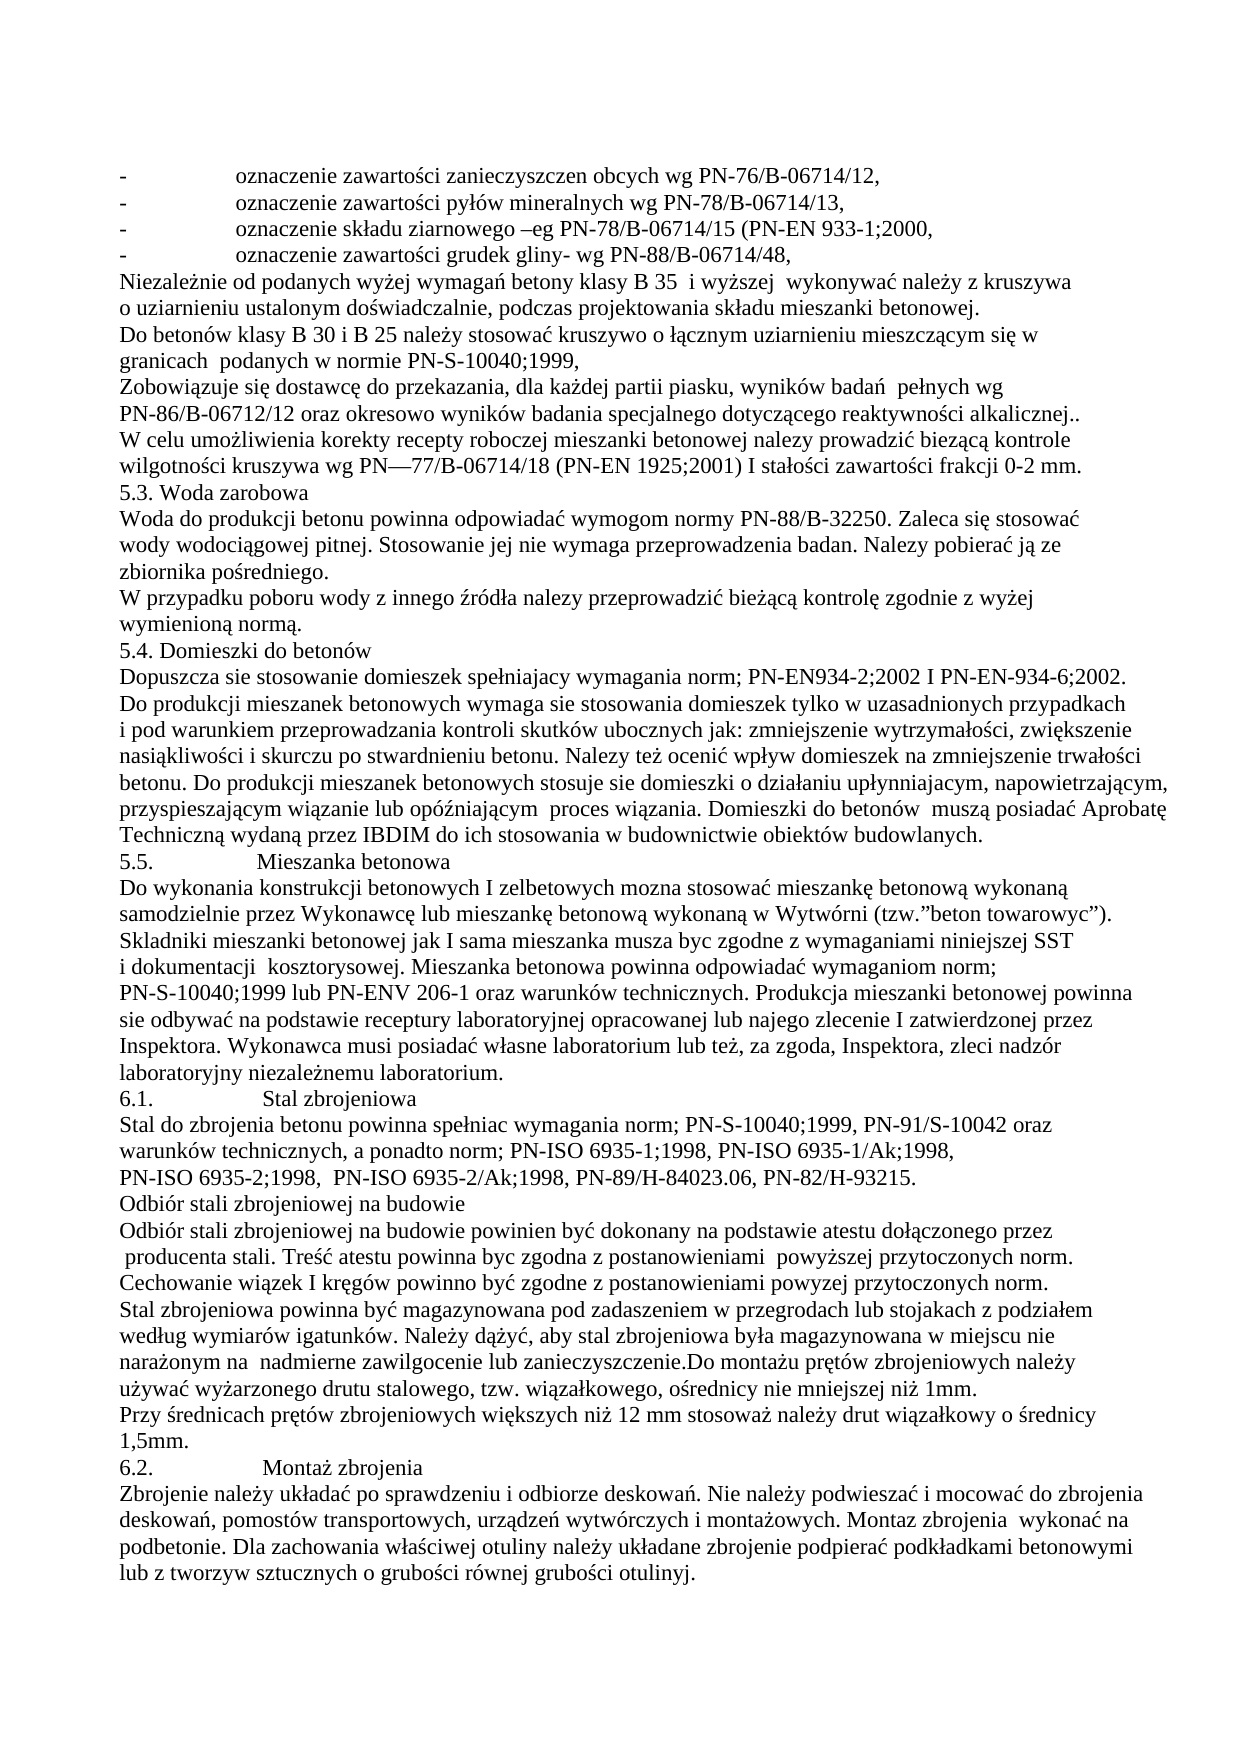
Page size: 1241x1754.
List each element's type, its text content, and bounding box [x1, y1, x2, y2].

text Odbiór stali zbrojeniowej na budowie powinien być dokonany na podstawie atestu dołączonego przez [119, 1217, 1240, 1243]
text Dopuszcza sie stosowanie domieszek spełniajacy wymagania norm; PN-EN934-2;2002 I PN-EN-934-6;2002. [119, 663, 1240, 689]
text 6.1. Stal zbrojeniowa [119, 1085, 1240, 1111]
text 5.3. Woda zarobowa [119, 479, 1240, 505]
text zbiornika pośredniego. [119, 558, 1240, 584]
text warunków technicznych, a ponadto norm; PN-ISO 6935-1;1998, PN-ISO 6935-1/Ak;1998, [119, 1138, 1240, 1164]
text i dokumentacji kosztorysowej. Mieszanka betonowa powinna odpowiadać wymaganiom norm; PN-S-10040;1999 lub PN-ENV 206-1 oraz warunków technicznych. Produkcja mieszanki betonowej powinna [119, 953, 1240, 1006]
text Przy średnicach prętów zbrojeniowych większych niż 12 mm stosoważ należy drut wiązałkowy o średnicy 1,5mm. [119, 1401, 1240, 1454]
text Odbiór stali zbrojeniowej na budowie [119, 1190, 1240, 1217]
text według wymiarów igatunków. Należy dążyć, aby stal zbrojeniowa była magazynowana w miejscu nie narażonym na nadmierne zawilgocenie lub zanieczyszczenie.Do montażu prętów zbrojeniowych należy używać wyżarzonego drutu stalowego, tzw. wiązałkowego, ośrednicy nie mniejszej niż 1mm. [119, 1322, 1240, 1401]
text sie odbywać na podstawie receptury laboratoryjnej opracowanej lub najego zlecenie I zatwierdzonej przez [119, 1006, 1240, 1032]
text W celu umożliwienia korekty recepty roboczej mieszanki betonowej nalezy prowadzić biezącą kontrole wilgotności kruszywa wg PN—77/B-06714/18 (PN-EN 1925;2001) I stałości zawartości frakcji 0-2 mm. [119, 426, 1240, 479]
text Inspektora. Wykonawca musi posiadać własne laboratorium lub też, za zgoda, Inspektora, zleci nadzór laboratoryjny niezależnemu laboratorium. [119, 1032, 1240, 1085]
text lub z tworzyw sztucznych o grubości równej grubości otulinyj. [119, 1559, 1240, 1586]
text Stal zbrojeniowa powinna być magazynowana pod zadaszeniem w przegrodach lub stojakach z podziałem [119, 1296, 1240, 1322]
text 5.5. Mieszanka betonowa [119, 848, 1240, 874]
text Do wykonania konstrukcji betonowych I zelbetowych mozna stosować mieszankę betonową wykonaną [119, 874, 1240, 900]
text - oznaczenie zawartości grudek gliny- wg PN-88/B-06714/48, [119, 242, 1240, 268]
text Zbrojenie należy układać po sprawdzeniu i odbiorze deskowań. Nie należy podwieszać i mocować do zbrojenia deskowań, pomostów transportowych, urządzeń wytwórczych i montażowych. Montaz zbrojenia wykonać na podbetonie. Dla zachowania właściwej otuliny należy układane zbrojenie podpierać podkładkami betonowymi [119, 1480, 1240, 1559]
text samodzielnie przez Wykonawcę lub mieszankę betonową wykonaną w Wytwórni (tzw.”beton towarowyc”). Skladniki mieszanki betonowej jak I sama mieszanka musza byc zgodne z wymaganiami niniejszej SST [119, 900, 1240, 953]
text Niezależnie od podanych wyżej wymagań betony klasy B 35 i wyższej wykonywać należy z kruszywa [119, 268, 1240, 294]
text 6.2. Montaż zbrojenia [119, 1454, 1240, 1480]
text - oznaczenie zawartości pyłów mineralnych wg PN-78/B-06714/13, [119, 189, 1240, 215]
text PN-ISO 6935-2;1998, PN-ISO 6935-2/Ak;1998, PN-89/H-84023.06, PN-82/H-93215. [119, 1164, 1240, 1190]
text Stal do zbrojenia betonu powinna spełniac wymagania norm; PN-S-10040;1999, PN-91/S-10042 oraz [119, 1111, 1240, 1138]
text Woda do produkcji betonu powinna odpowiadać wymogom normy PN-88/B-32250. Zaleca się stosować wody wodociągowej pitnej. Stosowanie jej nie wymaga przeprowadzenia badan. Nalezy pobierać ją ze [119, 505, 1240, 558]
text 5.4. Domieszki do betonów [119, 637, 1240, 663]
text Zobowiązuje się dostawcę do przekazania, dla każdej partii piasku, wyników badań pełnych wg PN-86/B-06712/12 oraz okresowo wyników badania specjalnego dotyczącego reaktywności alkalicznej.. [119, 373, 1240, 426]
text - oznaczenie składu ziarnowego –eg PN-78/B-06714/15 (PN-EN 933-1;2000, [119, 215, 1240, 242]
text wymienioną normą. [119, 611, 1240, 637]
text producenta stali. Treść atestu powinna byc zgodna z postanowieniami powyższej przytoczonych norm. Cechowanie wiązek I kręgów powinno być zgodne z postanowieniami powyzej przytoczonych norm. [119, 1243, 1240, 1296]
text W przypadku poboru wody z innego źródła nalezy przeprowadzić bieżącą kontrolę zgodnie z wyżej [119, 584, 1240, 611]
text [119, 162, 1240, 189]
text o uziarnieniu ustalonym doświadczalnie, podczas projektowania składu mieszanki betonowej. Do betonów klasy B 30 i B 25 należy stosować kruszywo o łącznym uziarnieniu mieszczącym się w granicach podanych w normie PN-S-10040;1999, [119, 294, 1240, 373]
text Do produkcji mieszanek betonowych wymaga sie stosowania domieszek tylko w uzasadnionych przypadkach i pod warunkiem przeprowadzania kontroli skutków ubocznych jak: zmniejszenie wytrzymałości, zwiększenie nasiąkliwości i skurczu po stwardnieniu betonu. Nalezy też ocenić wpływ domieszek na zmniejszenie trwałości betonu. Do produkcji mieszanek betonowych stosuje sie domieszki o działaniu upłynniajacym, napowietrzającym, przyspieszającym wiązanie lub opóźniającym proces wiązania. Domieszki do betonów muszą posiadać Aprobatę Techniczną wydaną przez IBDIM do ich stosowania w budownictwie obiektów budowlanych. [119, 689, 1240, 848]
